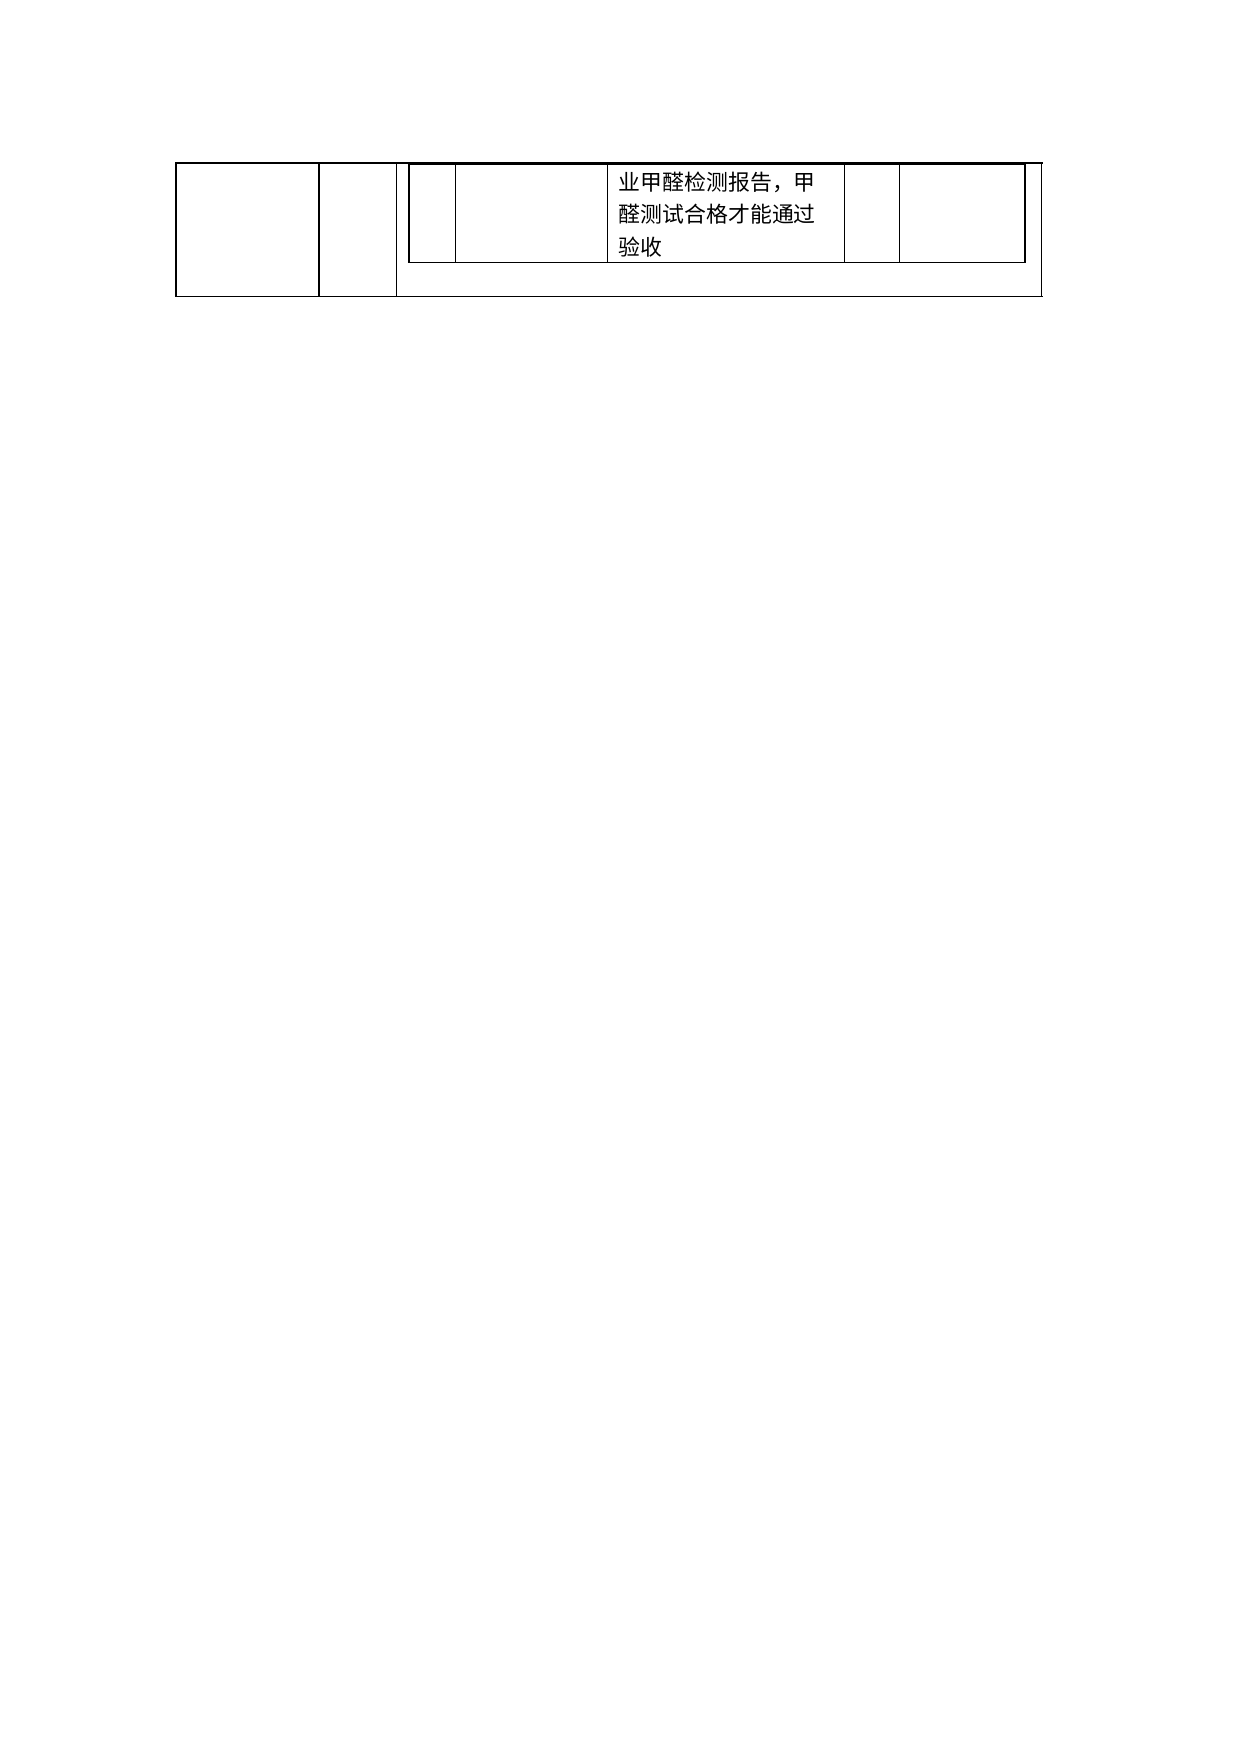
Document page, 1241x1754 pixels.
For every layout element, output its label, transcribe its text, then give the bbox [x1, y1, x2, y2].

table_cell [397, 164, 1041, 296]
table_cell [177, 164, 318, 296]
table_cell 1 [320, 164, 396, 296]
